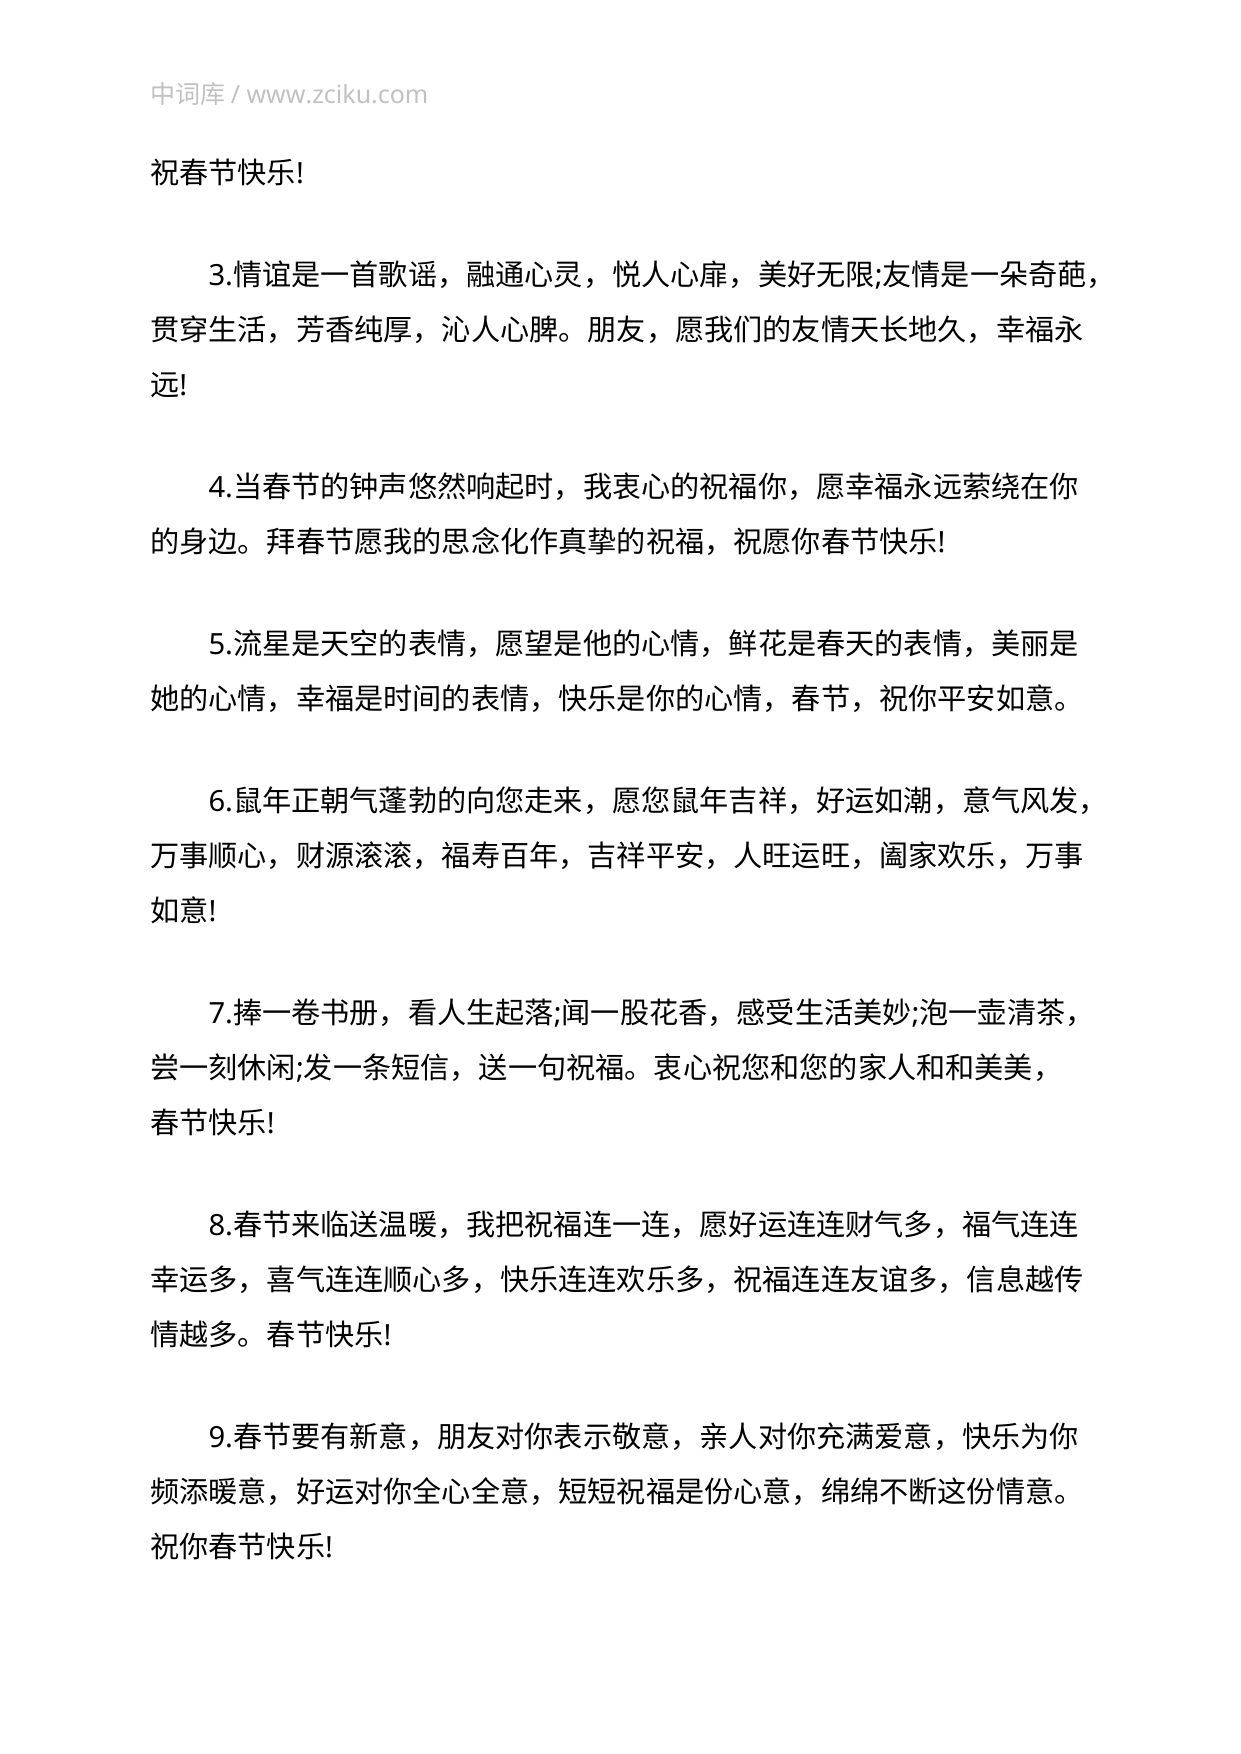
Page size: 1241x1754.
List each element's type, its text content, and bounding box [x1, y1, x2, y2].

text 4.当春节的钟声悠然响起时，我衷心的祝福你，愿幸福永远萦绕在你的身边。拜春节愿我的思念化作真挚的祝福，祝愿你春节快乐! [150, 464, 1090, 561]
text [150, 150, 1090, 192]
text 3.情谊是一首歌谣，融通心灵，悦人心扉，美好无限;友情是一朵奇葩，贯穿生活，芳香纯厚，沁人心脾。朋友，愿我们的友情天长地久，幸福永远! [150, 252, 1090, 404]
text 7.捧一卷书册，看人生起落;闻一股花香，感受生活美妙;泡一壶清茶，尝一刻休闲;发一条短信，送一句祝福。衷心祝您和您的家人和和美美，春节快乐! [150, 989, 1090, 1142]
text 8.春节来临送温暖，我把祝福连一连，愿好运连连财气多，福气连连幸运多，喜气连连顺心多，快乐连连欢乐多，祝福连连友谊多，信息越传情越多。春节快乐! [150, 1201, 1090, 1354]
text 9.春节要有新意，朋友对你表示敬意，亲人对你充满爱意，快乐为你频添暖意，好运对你全心全意，短短祝福是份心意，绵绵不断这份情意。祝你春节快乐! [150, 1413, 1090, 1566]
text 6.鼠年正朝气蓬勃的向您走来，愿您鼠年吉祥，好运如潮，意气风发，万事顺心，财源滚滚，福寿百年，吉祥平安，人旺运旺，阖家欢乐，万事如意! [150, 778, 1090, 930]
text 5.流星是天空的表情，愿望是他的心情，鲜花是春天的表情，美丽是她的心情，幸福是时间的表情，快乐是你的心情，春节，祝你平安如意。 [150, 621, 1090, 718]
